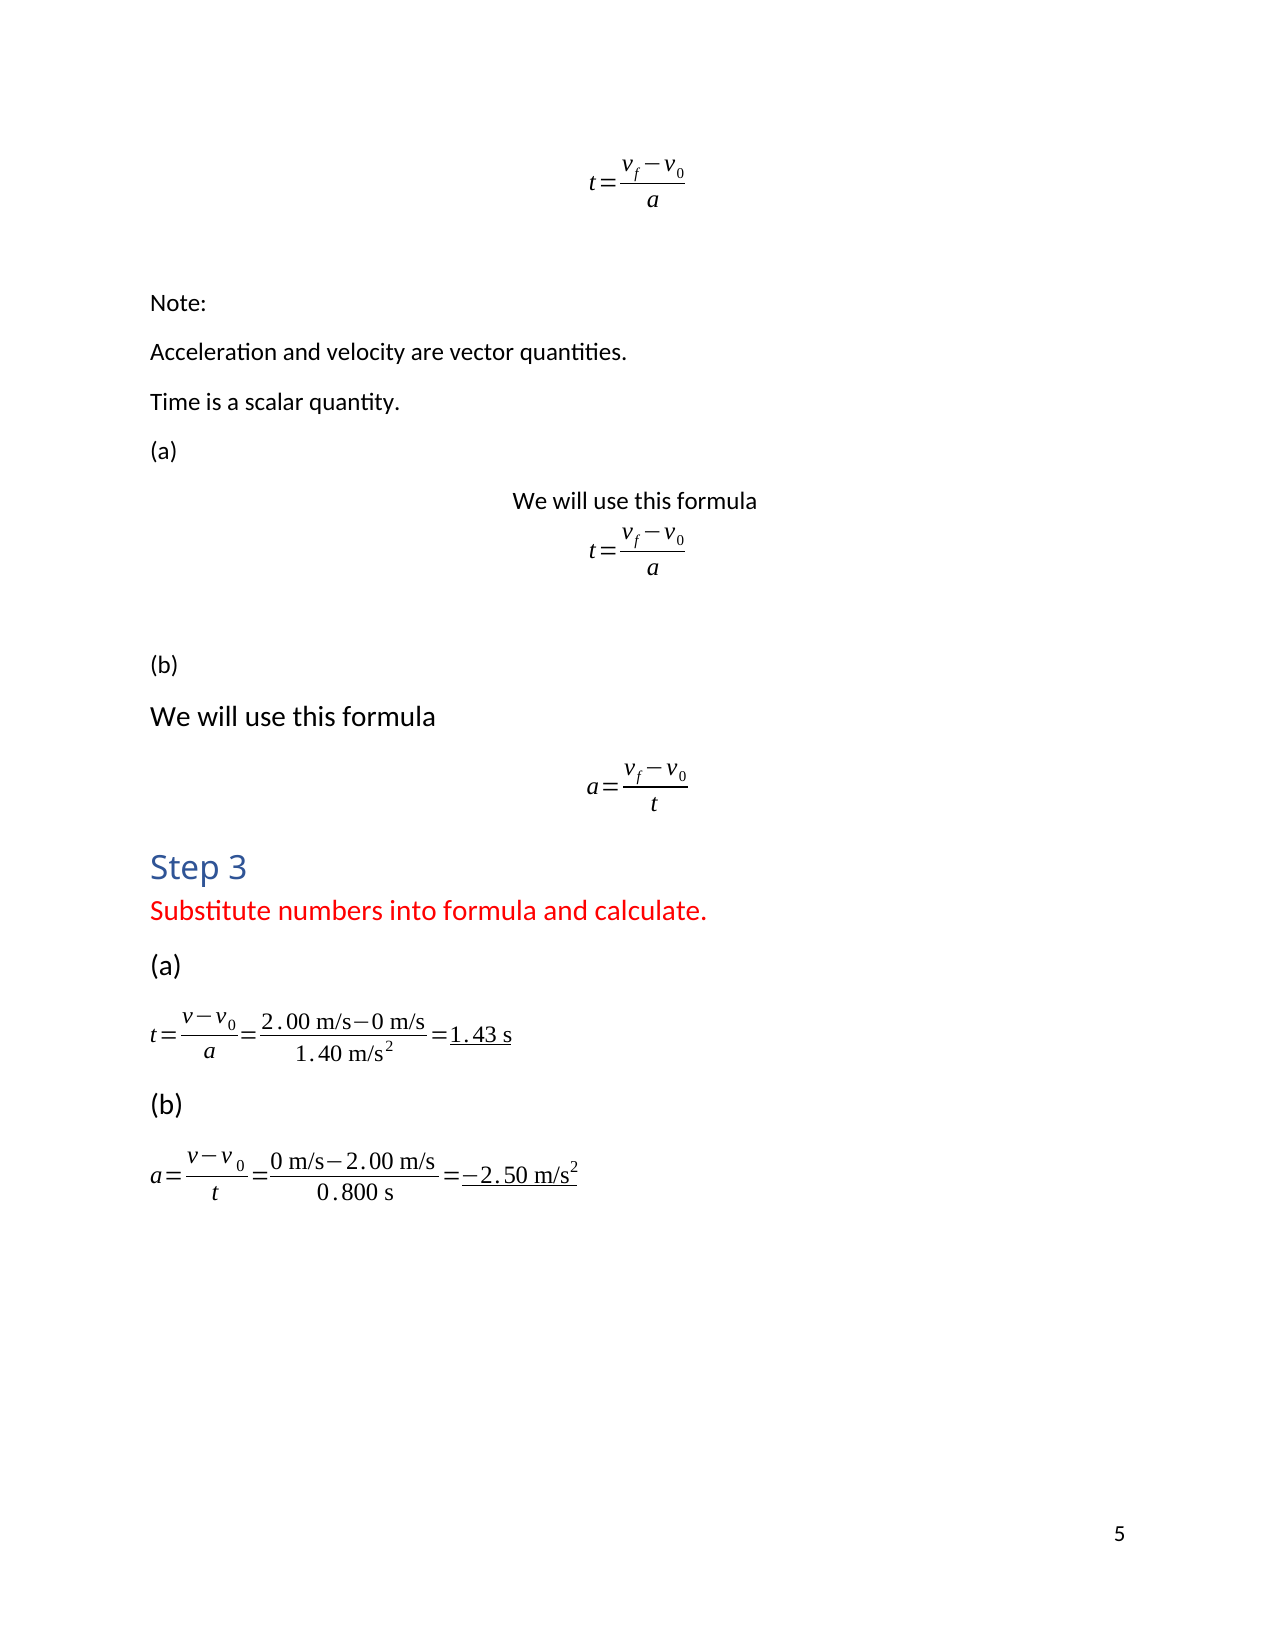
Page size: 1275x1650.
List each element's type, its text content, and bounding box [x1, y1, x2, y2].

text We will use this formula [150, 698, 1125, 734]
text (b) [150, 649, 1125, 679]
text Time is a scalar quantity. [150, 386, 1125, 416]
text We will use this formula [150, 485, 1125, 580]
text (b) [150, 1086, 1125, 1122]
text Note: [150, 287, 1125, 317]
text Substitute numbers into formula and calculate. [150, 892, 1125, 928]
text (a) [150, 947, 1125, 983]
subtitle Step 3 [150, 843, 1125, 889]
text Acceleration and velocity are vector quantities. [150, 336, 1125, 367]
text (a) [150, 435, 1125, 466]
